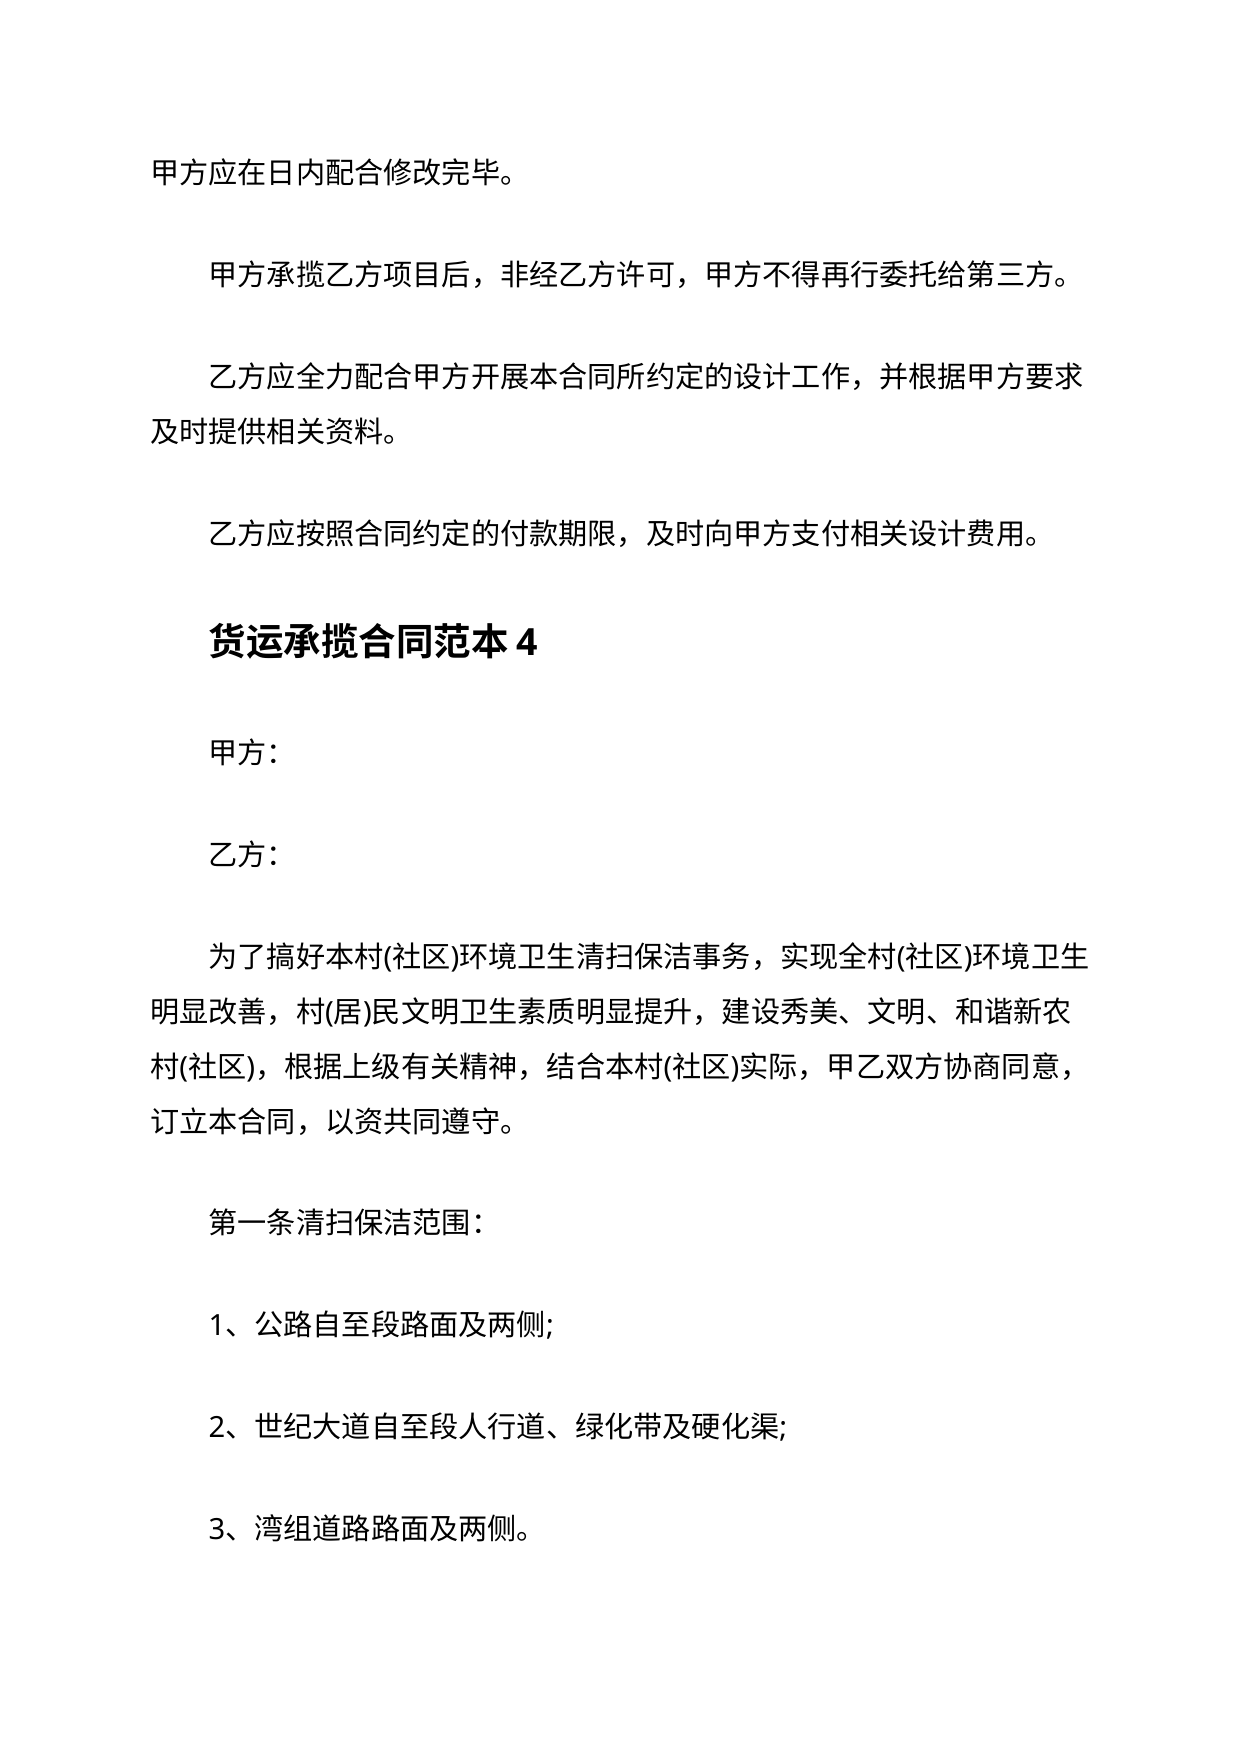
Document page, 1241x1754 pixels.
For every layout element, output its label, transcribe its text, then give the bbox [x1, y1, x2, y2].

text 2、世纪大道自至段人行道、绿化带及硬化渠; [150, 1404, 1090, 1446]
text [150, 150, 1090, 192]
text 为了搞好本村(社区)环境卫生清扫保洁事务，实现全村(社区)环境卫生明显改善，村(居)民文明卫生素质明显提升，建设秀美、文明、和谐新农村(社区)，根据上级有关精神，结合本村(社区)实际，甲乙双方协商同意，订立本合同，以资共同遵守。 [150, 933, 1090, 1140]
text 货运承揽合同范本4 [150, 612, 1090, 666]
text 甲方承揽乙方项目后，非经乙方许可，甲方不得再行委托给第三方。 [150, 252, 1090, 294]
text 1、公路自至段路面及两侧; [150, 1302, 1090, 1344]
text 第一条清扫保洁范围： [150, 1200, 1090, 1242]
text 甲方： [150, 729, 1090, 772]
text 3、湾组道路路面及两侧。 [150, 1506, 1090, 1548]
text 乙方应按照合同约定的付款期限，及时向甲方支付相关设计费用。 [150, 510, 1090, 552]
text 乙方应全力配合甲方开展本合同所约定的设计工作，并根据甲方要求及时提供相关资料。 [150, 353, 1090, 451]
text 乙方： [150, 831, 1090, 874]
